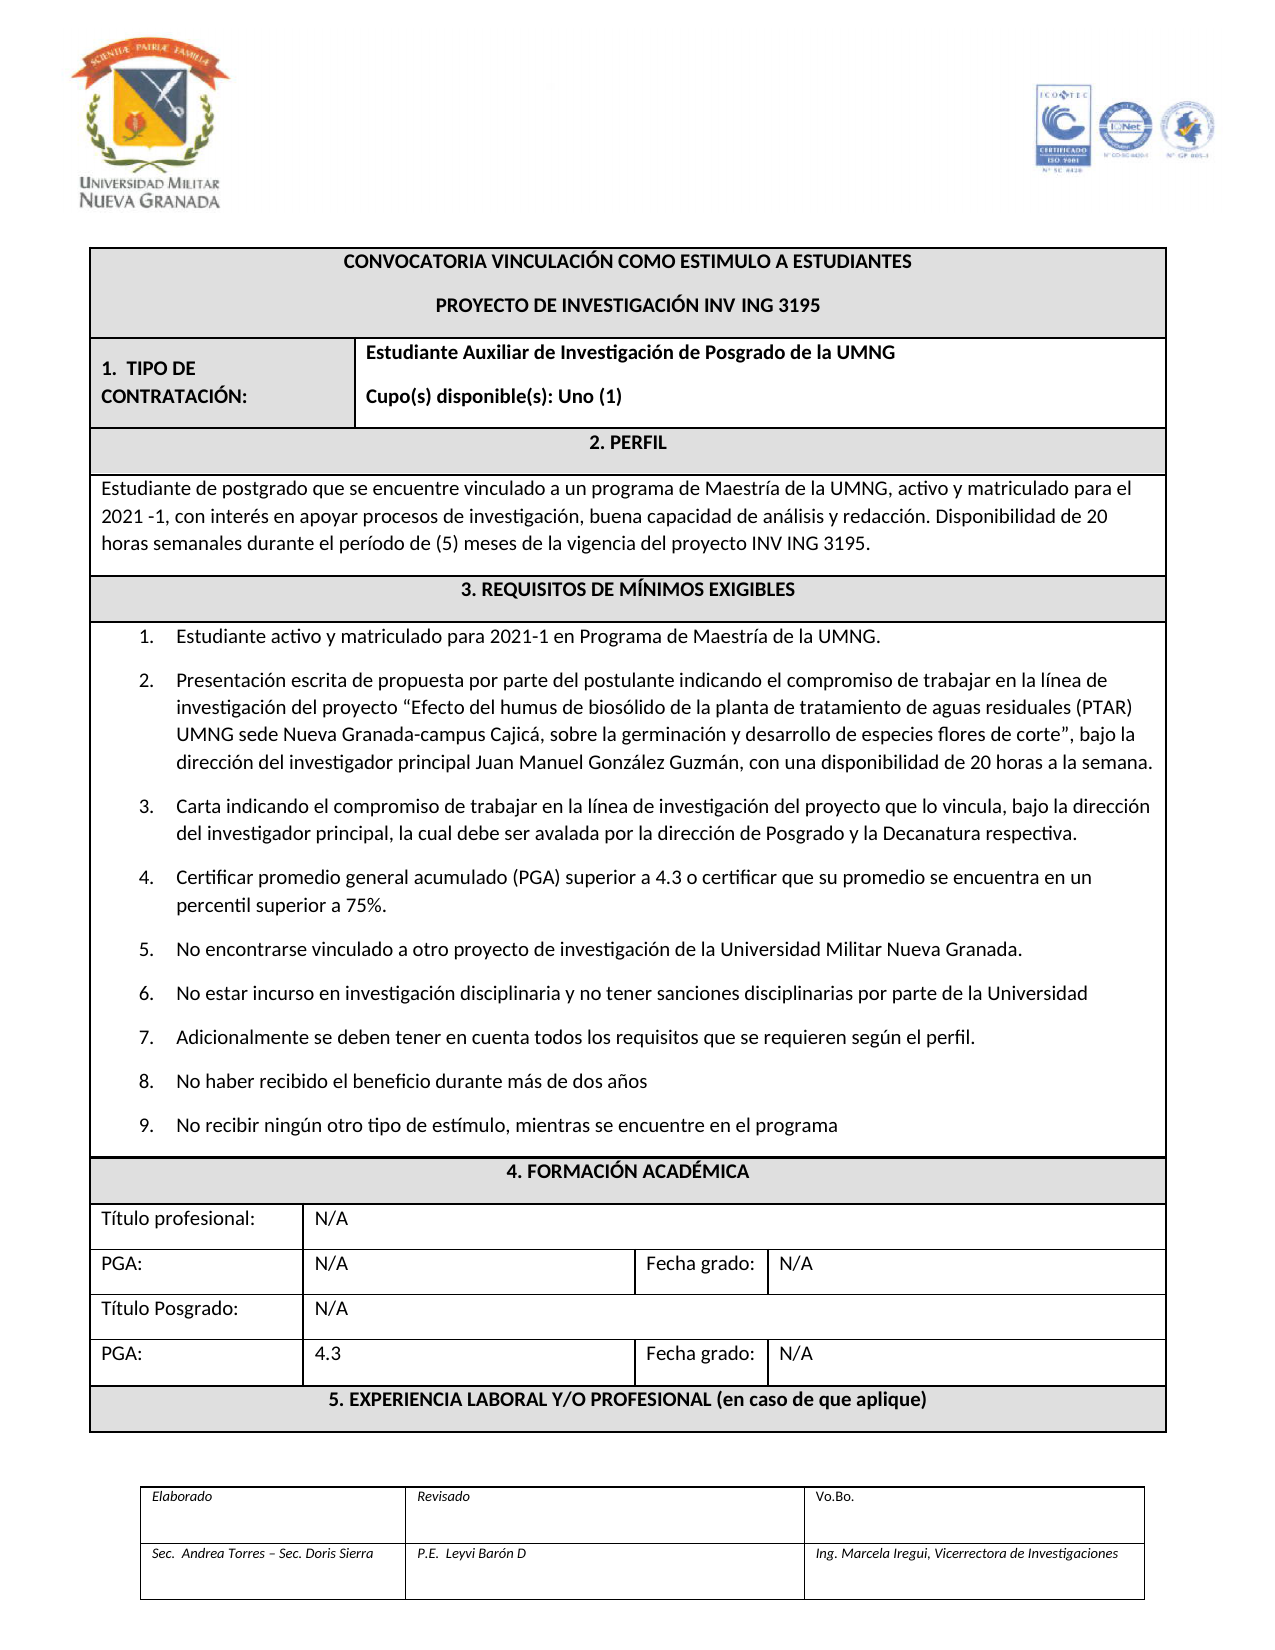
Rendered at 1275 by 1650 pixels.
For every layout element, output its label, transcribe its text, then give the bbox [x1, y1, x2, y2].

table_cell 1. TIPO DE CONTRATACIÓN: [91, 339, 354, 427]
table_cell N/A [304, 1205, 1165, 1249]
table_cell 5. EXPERIENCIA LABORAL Y/O PROFESIONAL (en caso de que aplique) [91, 1387, 1165, 1431]
table_cell N/A [304, 1250, 634, 1294]
table_cell 4.3 [304, 1340, 634, 1384]
table_cell Estudiante Auxiliar de Investigación de Posgrado de la UMNG Cupo(s) disponible(s): Uno (1) [356, 339, 1165, 427]
table_cell Fecha grado: [636, 1340, 767, 1384]
table_cell 2. PERFIL [91, 429, 1165, 473]
table_cell 4. FORMACIÓN ACADÉMICA [91, 1159, 1165, 1203]
table_cell N/A [769, 1340, 1165, 1384]
table_cell Estudiante de postgrado que se encuentre vinculado a un programa de Maestría de la UMNG, activo y matriculado para el 2021 -1, con interés en apoyar procesos de investigación, buena capacidad de análisis y redacción. Disponibilidad de 20 horas semanales durante el período de (5) meses de la vigencia del proyecto INV ING 3195. [91, 476, 1165, 574]
table_cell Estudiante activo y matriculado para 2021-1 en Programa de Maestría de la UMNG. Presentación escrita de propuesta por parte del postulante indicando el compromiso de trabajar en la línea de investigación del proyecto “Efecto del humus de biosólido de la planta de tratamiento de aguas residuales (PTAR) UMNG sede Nueva Granada-campus Cajicá, sobre la germinación y desarrollo de especies flores de corte”, bajo la dirección del investigador principal Juan Manuel González Guzmán, con una disponibilidad de 20 horas a la semana. Carta indicando el compromiso de trabajar en la línea de investigación del proyecto que lo vincula, bajo la dirección del investigador principal, la cual debe ser avalada por la dirección de Posgrado y la Decanatura respectiva. Certificar promedio general acumulado (PGA) superior a 4.3 o certificar que su promedio se encuentra en un percentil superior a 75%. No encontrarse vinculado a otro proyecto de investigación de la Universidad Militar Nueva Granada. No estar incurso en investigación disciplinaria y no tener sanciones disciplinarias por parte de la Universidad Adicionalmente se deben tener en cuenta todos los requisitos que se requieren según el perfil. No haber recibido el beneficio durante más de dos años No recibir ningún otro tipo de estímulo, mientras se encuentre en el programa [91, 623, 1165, 1156]
table_cell Título Posgrado: [91, 1295, 302, 1339]
table_cell Título profesional: [91, 1205, 302, 1249]
table_cell 3. REQUISITOS DE MÍNIMOS EXIGIBLES [91, 577, 1165, 621]
table_cell N/A [769, 1250, 1165, 1294]
table_cell Fecha grado: [636, 1250, 767, 1294]
picture [56, 28, 1229, 213]
table_cell PGA: [91, 1340, 302, 1384]
table_cell N/A [304, 1295, 1165, 1339]
table_header CONVOCATORIA VINCULACIÓN COMO ESTIMULO A ESTUDIANTES PROYECTO DE INVESTIGACIÓN INV ING 3195 [91, 249, 1165, 337]
table_cell PGA: [91, 1250, 302, 1294]
